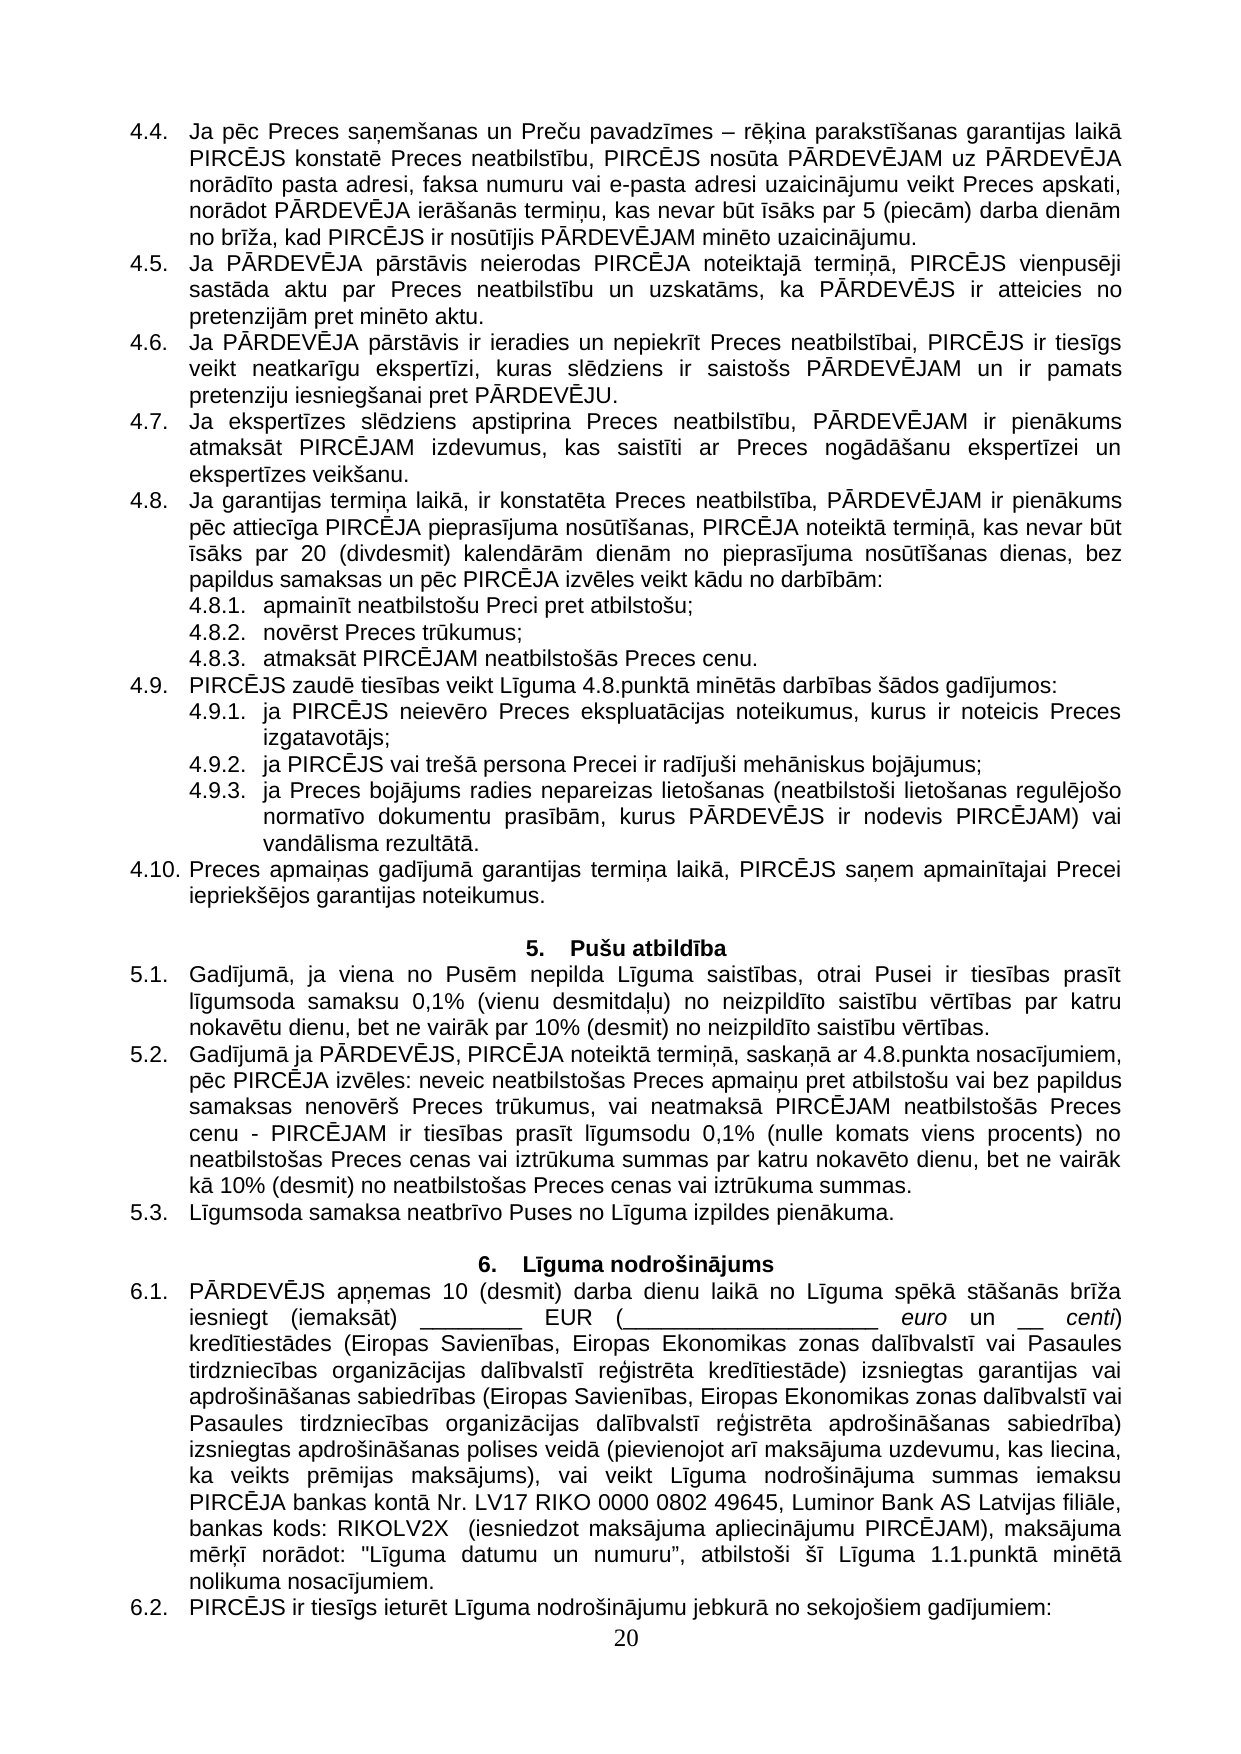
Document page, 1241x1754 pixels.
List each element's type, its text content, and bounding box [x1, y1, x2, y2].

list Gadījumā, ja viena no Pusēm nepilda Līguma saistības, otrai Pusei ir tiesības prasīt līgumsoda samaksu 0,1% (vienu desmitdaļu) no neizpildīto saistību vērtības par katru nokavētu dienu, bet ne vairāk par 10% (desmit) no neizpildīto saistību vērtības. [130, 961, 1122, 1041]
list Preces apmaiņas gadījumā garantijas termiņa laikā, PIRCĒJS saņem apmainītajai Precei iepriekšējos garantijas noteikumus. [130, 856, 1122, 909]
list atmaksāt PIRCĒJAM neatbilstošās Preces cenu. [189, 645, 1122, 672]
list Ja PĀRDEVĒJA pārstāvis ir ieradies un nepiekrīt Preces neatbilstībai, PIRCĒJS ir tiesīgs veikt neatkarīgu ekspertīzi, kuras slēdziens ir saistošs PĀRDEVĒJAM un ir pamats pretenziju iesniegšanai pret PĀRDEVĒJU. [130, 329, 1122, 408]
list PĀRDEVĒJS apņemas 10 (desmit) darba dienu laikā no Līguma spēkā stāšanās brīža iesniegt (iemaksāt) ________ EUR (____________________ euro un __ centi) kredītiestādes (Eiropas Savienības, Eiropas Ekonomikas zonas dalībvalstī vai Pasaules tirdzniecības organizācijas dalībvalstī reģistrēta kredītiestāde) izsniegtas garantijas vai apdrošināšanas sabiedrības (Eiropas Savienības, Eiropas Ekonomikas zonas dalībvalstī vai Pasaules tirdzniecības organizācijas dalībvalstī reģistrēta apdrošināšanas sabiedrība) izsniegtas apdrošināšanas polises veidā (pievienojot arī maksājuma uzdevumu, kas liecina, ka veikts prēmijas maksājums), vai veikt Līguma nodrošinājuma summas iemaksu PIRCĒJA bankas kontā Nr. LV17 RIKO 0000 0802 49645, Luminor Bank AS Latvijas filiāle, bankas kods: RIKOLV2X (iesniedzot maksājuma apliecinājumu PIRCĒJAM), maksājuma mērķī norādot: "Līguma datumu un numuru”, atbilstoši šī Līguma 1.1.punktā minētā nolikuma nosacījumiem. [130, 1278, 1122, 1594]
list Ja pēc Preces saņemšanas un Preču pavadzīmes – rēķina parakstīšanas garantijas laikā PIRCĒJS konstatē Preces neatbilstību, PIRCĒJS nosūta PĀRDEVĒJAM uz PĀRDEVĒJA norādīto pasta adresi, faksa numuru vai e-pasta adresi uzaicinājumu veikt Preces apskati, norādot PĀRDEVĒJA ierāšanās termiņu, kas nevar būt īsāks par 5 (piecām) darba dienām no brīža, kad PIRCĒJS ir nosūtījis PĀRDEVĒJAM minēto uzaicinājumu. [130, 118, 1122, 250]
list ja PIRCĒJS neievēro Preces ekspluatācijas noteikumus, kurus ir noteicis Preces izgatavotājs; [189, 698, 1122, 751]
list Līguma nodrošinājums [130, 1251, 1122, 1278]
list Ja PĀRDEVĒJA pārstāvis neierodas PIRCĒJA noteiktajā termiņā, PIRCĒJS vienpusēji sastāda aktu par Preces neatbilstību un uzskatāms, ka PĀRDEVĒJS ir atteicies no pretenzijām pret minēto aktu. [130, 250, 1122, 329]
list PIRCĒJS zaudē tiesības veikt Līguma 4.8.punktā minētās darbības šādos gadījumos: [130, 672, 1122, 698]
list Pušu atbildība [130, 935, 1122, 961]
list ja Preces bojājums radies nepareizas lietošanas (neatbilstoši lietošanas regulējošo normatīvo dokumentu prasībām, kurus PĀRDEVĒJS ir nodevis PIRCĒJAM) vai vandālisma rezultātā. [189, 777, 1122, 856]
list PIRCĒJS ir tiesīgs ieturēt Līguma nodrošinājumu jebkurā no sekojošiem gadījumiem: [130, 1594, 1122, 1620]
list Līgumsoda samaksa neatbrīvo Puses no Līguma izpildes pienākuma. [130, 1199, 1122, 1225]
list Gadījumā ja PĀRDEVĒJS, PIRCĒJA noteiktā termiņā, saskaņā ar 4.8.punkta nosacījumiem, pēc PIRCĒJA izvēles: neveic neatbilstošas Preces apmaiņu pret atbilstošu vai bez papildus samaksas nenovērš Preces trūkumus, vai neatmaksā PIRCĒJAM neatbilstošās Preces cenu - PIRCĒJAM ir tiesības prasīt līgumsodu 0,1% (nulle komats viens procents) no neatbilstošas Preces cenas vai iztrūkuma summas par katru nokavēto dienu, bet ne vairāk kā 10% (desmit) no neatbilstošas Preces cenas vai iztrūkuma summas. [130, 1041, 1122, 1199]
list Ja ekspertīzes slēdziens apstiprina Preces neatbilstību, PĀRDEVĒJAM ir pienākums atmaksāt PIRCĒJAM izdevumus, kas saistīti ar Preces nogādāšanu ekspertīzei un ekspertīzes veikšanu. [130, 408, 1122, 487]
list Ja garantijas termiņa laikā, ir konstatēta Preces neatbilstība, PĀRDEVĒJAM ir pienākums pēc attiecīga PIRCĒJA pieprasījuma nosūtīšanas, PIRCĒJA noteiktā termiņā, kas nevar būt īsāks par 20 (divdesmit) kalendārām dienām no pieprasījuma nosūtīšanas dienas, bez papildus samaksas un pēc PIRCĒJA izvēles veikt kādu no darbībām: [130, 487, 1122, 592]
list ja PIRCĒJS vai trešā persona Precei ir radījuši mehāniskus bojājumus; [189, 751, 1122, 777]
list novērst Preces trūkumus; [189, 619, 1122, 645]
list apmainīt neatbilstošu Preci pret atbilstošu; [189, 592, 1122, 619]
